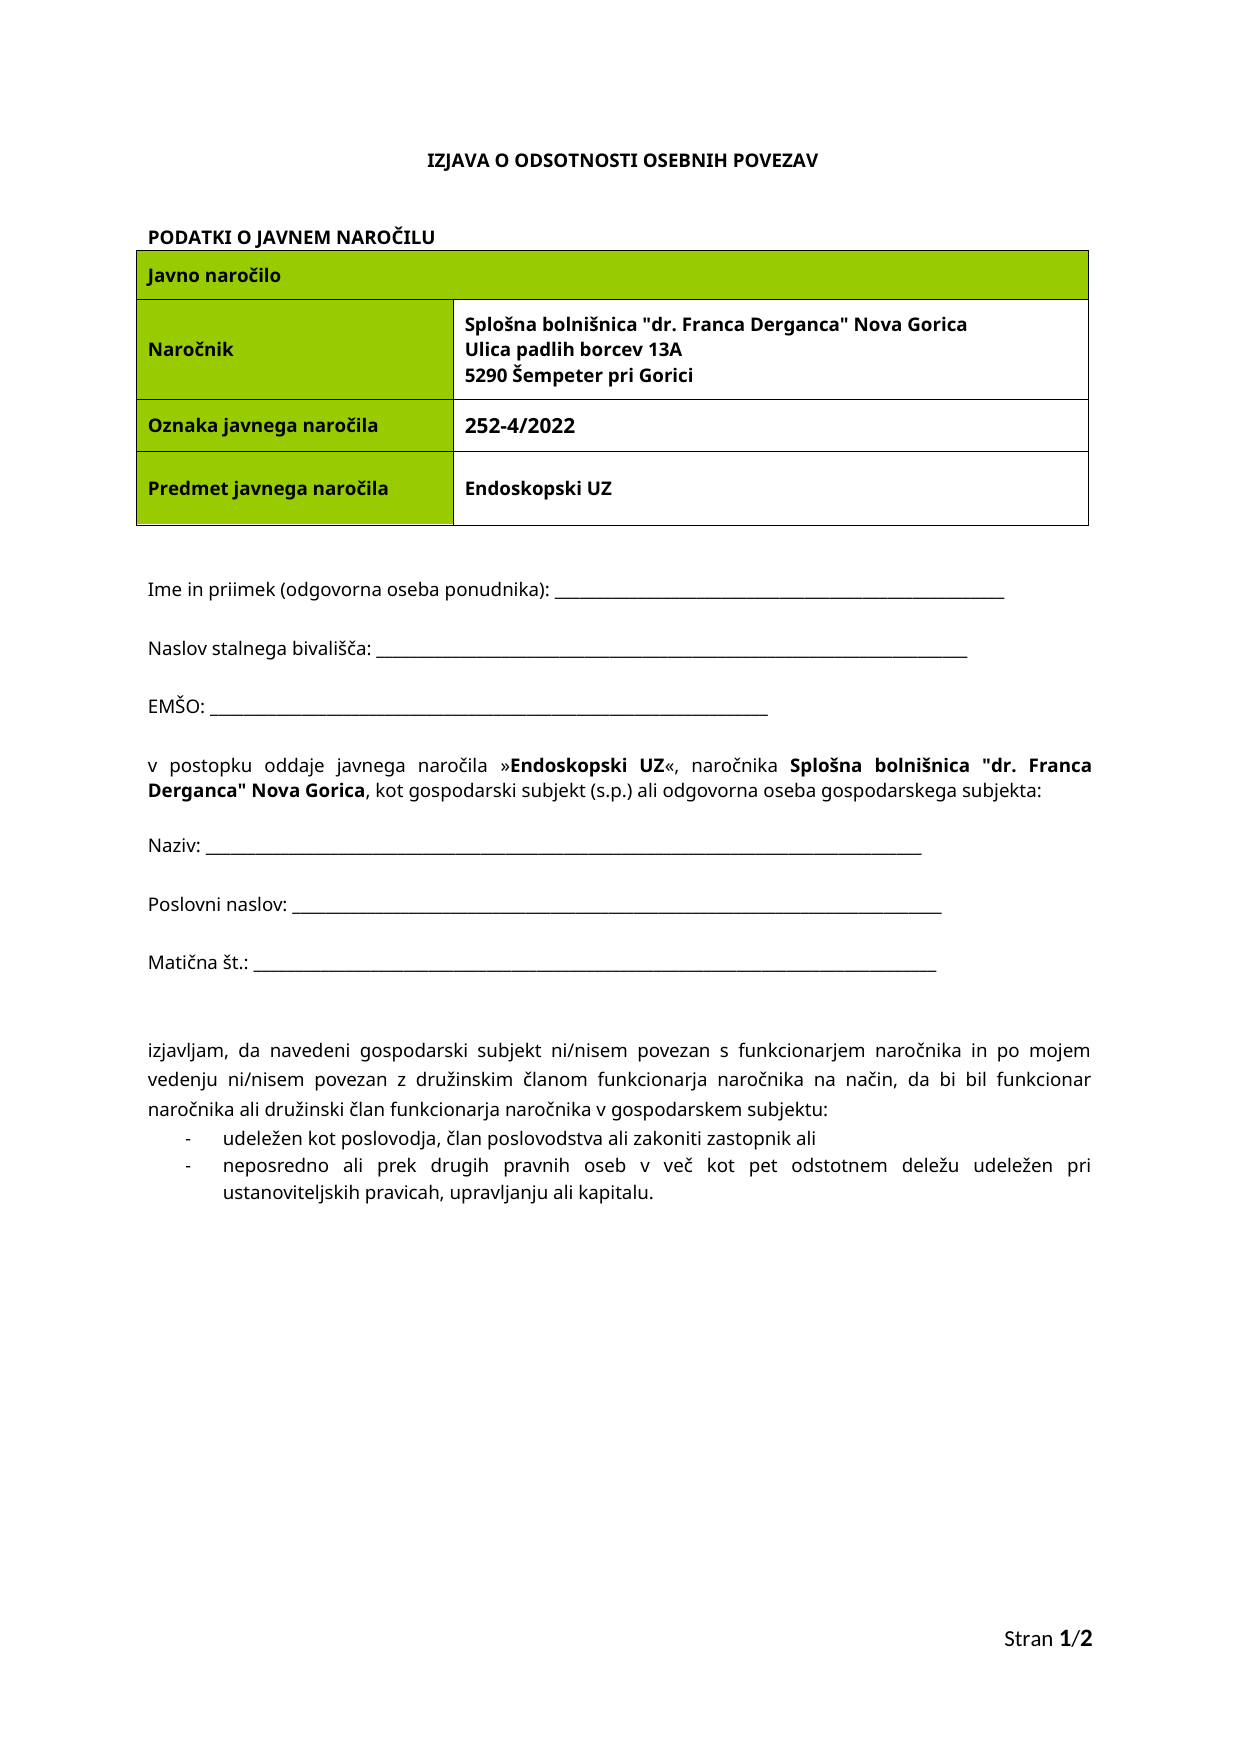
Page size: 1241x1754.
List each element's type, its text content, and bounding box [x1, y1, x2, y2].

text Naziv: ______________________________________________________________________________________ [148, 832, 1092, 858]
table_cell Naročnik [137, 300, 453, 399]
table_cell Predmet javnega naročila [137, 452, 453, 524]
text Poslovni naslov: ______________________________________________________________________________ [148, 891, 1092, 917]
text Matična št.: __________________________________________________________________________________ [148, 949, 1092, 975]
list udeležen kot poslovodja, član poslovodstva ali zakoniti zastopnik ali [185, 1125, 1093, 1151]
table_cell Splošna bolnišnica "dr. Franca Derganca" Nova Gorica Ulica padlih borcev 13A 5290 Šempeter pri Gorici [454, 300, 1088, 399]
table_cell Oznaka javnega naročila [137, 400, 453, 451]
text Naslov stalnega bivališča: _______________________________________________________________________ [148, 635, 1092, 661]
table_header Javno naročilo [137, 251, 1088, 299]
text IZJAVA O ODSOTNOSTI OSEBNIH POVEZAV [148, 148, 1093, 173]
text izjavljam, da navedeni gospodarski subjekt ni/nisem povezan s funkcionarjem naročnika in po mojem vedenju ni/nisem povezan z družinskim članom funkcionarja naročnika na način, da bi bil funkcionar naročnika ali družinski član funkcionarja naročnika v gospodarskem subjektu: [148, 1037, 1092, 1121]
text Ime in priimek (odgovorna oseba ponudnika): ______________________________________________________ [148, 577, 1092, 602]
table_cell 252-4/2022 [454, 400, 1088, 451]
text EMŠO: ___________________________________________________________________ [148, 694, 1092, 719]
text v postopku oddaje javnega naročila »Endoskopski UZ«, naročnika Splošna bolnišnica "dr. Franca Derganca" Nova Gorica, kot gospodarski subjekt (s.p.) ali odgovorna oseba gospodarskega subjekta: [148, 752, 1093, 803]
table_cell Endoskopski UZ [454, 452, 1088, 524]
list neposredno ali prek drugih pravnih oseb v več kot pet odstotnem deležu udeležen pri ustanoviteljskih pravicah, upravljanju ali kapitalu. [185, 1152, 1092, 1205]
text PODATKI O JAVNEM NAROČILU [148, 224, 1093, 250]
